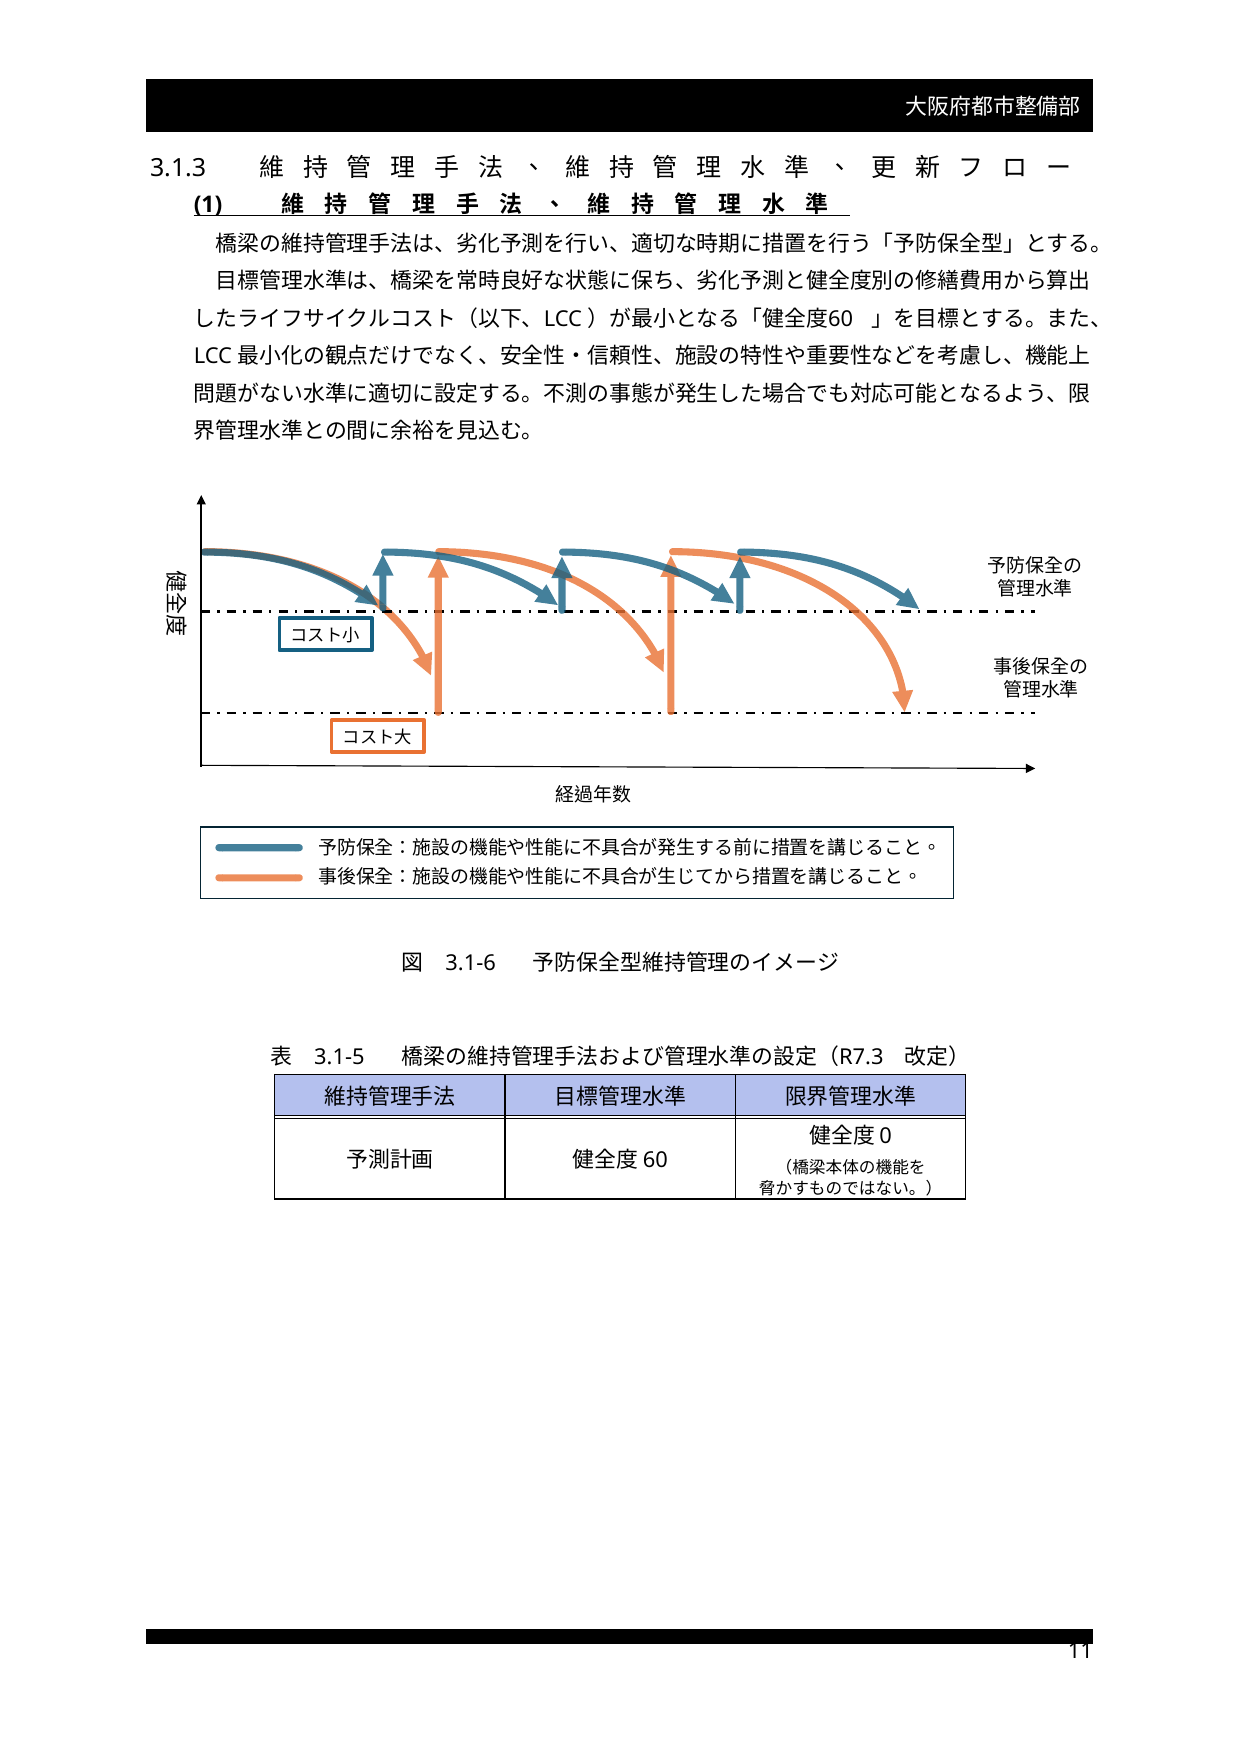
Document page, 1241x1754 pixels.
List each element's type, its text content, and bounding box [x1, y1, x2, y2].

table_header 維持管理手法 [275, 1075, 504, 1115]
text 図 3.1-6 予防保全型維持管理のイメージ [150, 943, 1090, 980]
table_cell 健全度60 [506, 1119, 735, 1198]
text 表 3.1-5 橋梁の維持管理手法および管理水準の設定（R7.3改定） [150, 1036, 1090, 1074]
subtitle 維持管理手法、維持管理水準、更新フロー [150, 148, 1090, 185]
text 橋梁の維持管理手法は、劣化予測を行い、適切な時期に措置を行う「予防保全型」とする。 [172, 223, 1090, 260]
subtitle 維持管理手法、維持管理水準 [193, 185, 1090, 223]
table_header 目標管理水準 [506, 1075, 735, 1115]
text 目標管理水準は、橋梁を常時良好な状態に保ち、劣化予測と健全度別の修繕費用から算出したライフサイクルコスト（以下、LCC）が最小となる「健全度60」を目標とする。また、LCC最小化の観点だけでなく、安全性・信頼性、施設の特性や重要性などを考慮し、機能上問題がない水準に適切に設定する。不測の事態が発生した場合でも対応可能となるよう、限界管理水準との間に余裕を見込む。 [172, 260, 1090, 448]
table_cell 健全度0 （橋梁本体の機能を 脅かすものではない。） [736, 1119, 965, 1198]
table_cell 予測計画 [275, 1119, 504, 1198]
table_header 限界管理水準 [736, 1075, 965, 1115]
